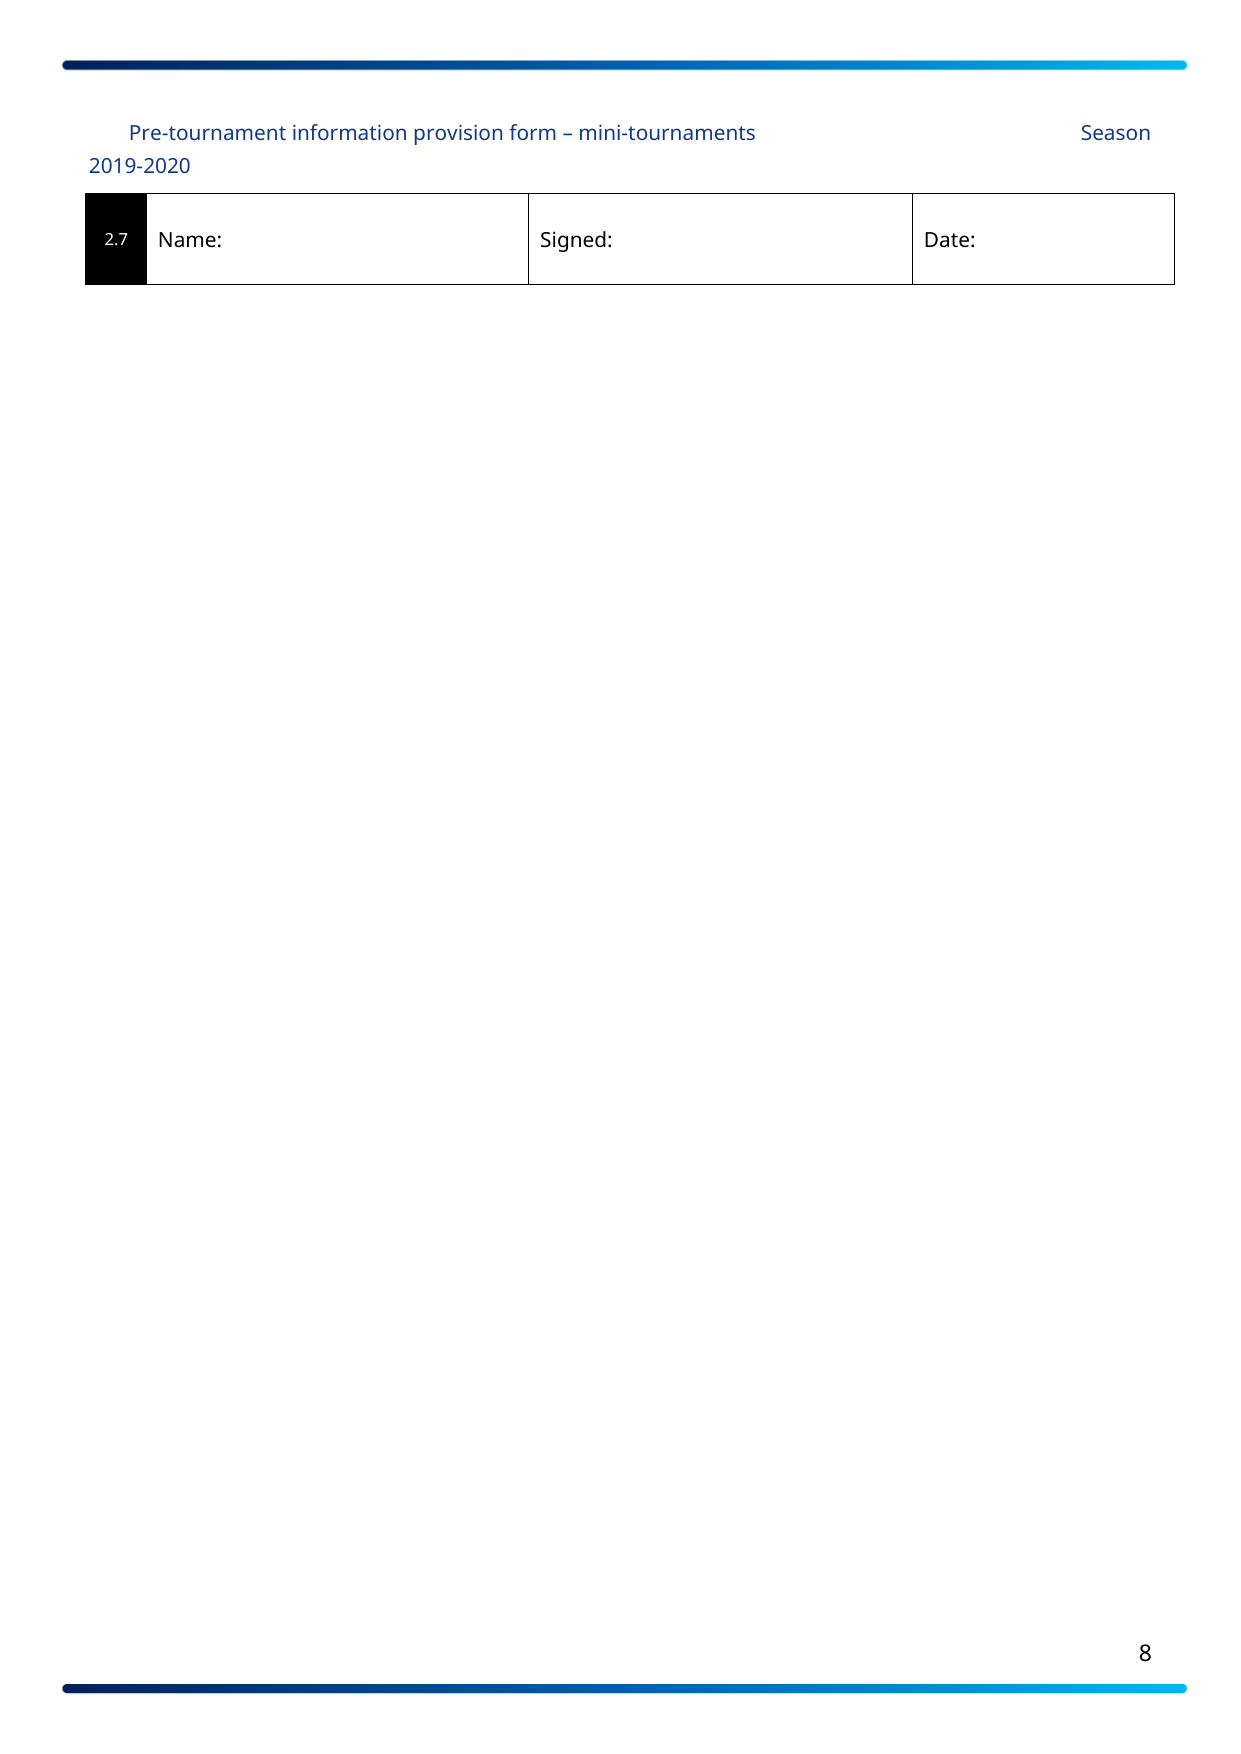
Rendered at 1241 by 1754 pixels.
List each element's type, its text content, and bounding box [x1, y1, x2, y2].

table_header 2.7 [86, 194, 146, 284]
table_header Signed: [529, 194, 912, 284]
picture [0, 0, 1241, 118]
table_header Name: [147, 194, 528, 284]
picture [0, 1636, 1241, 1754]
table_header Date: [913, 194, 1174, 284]
